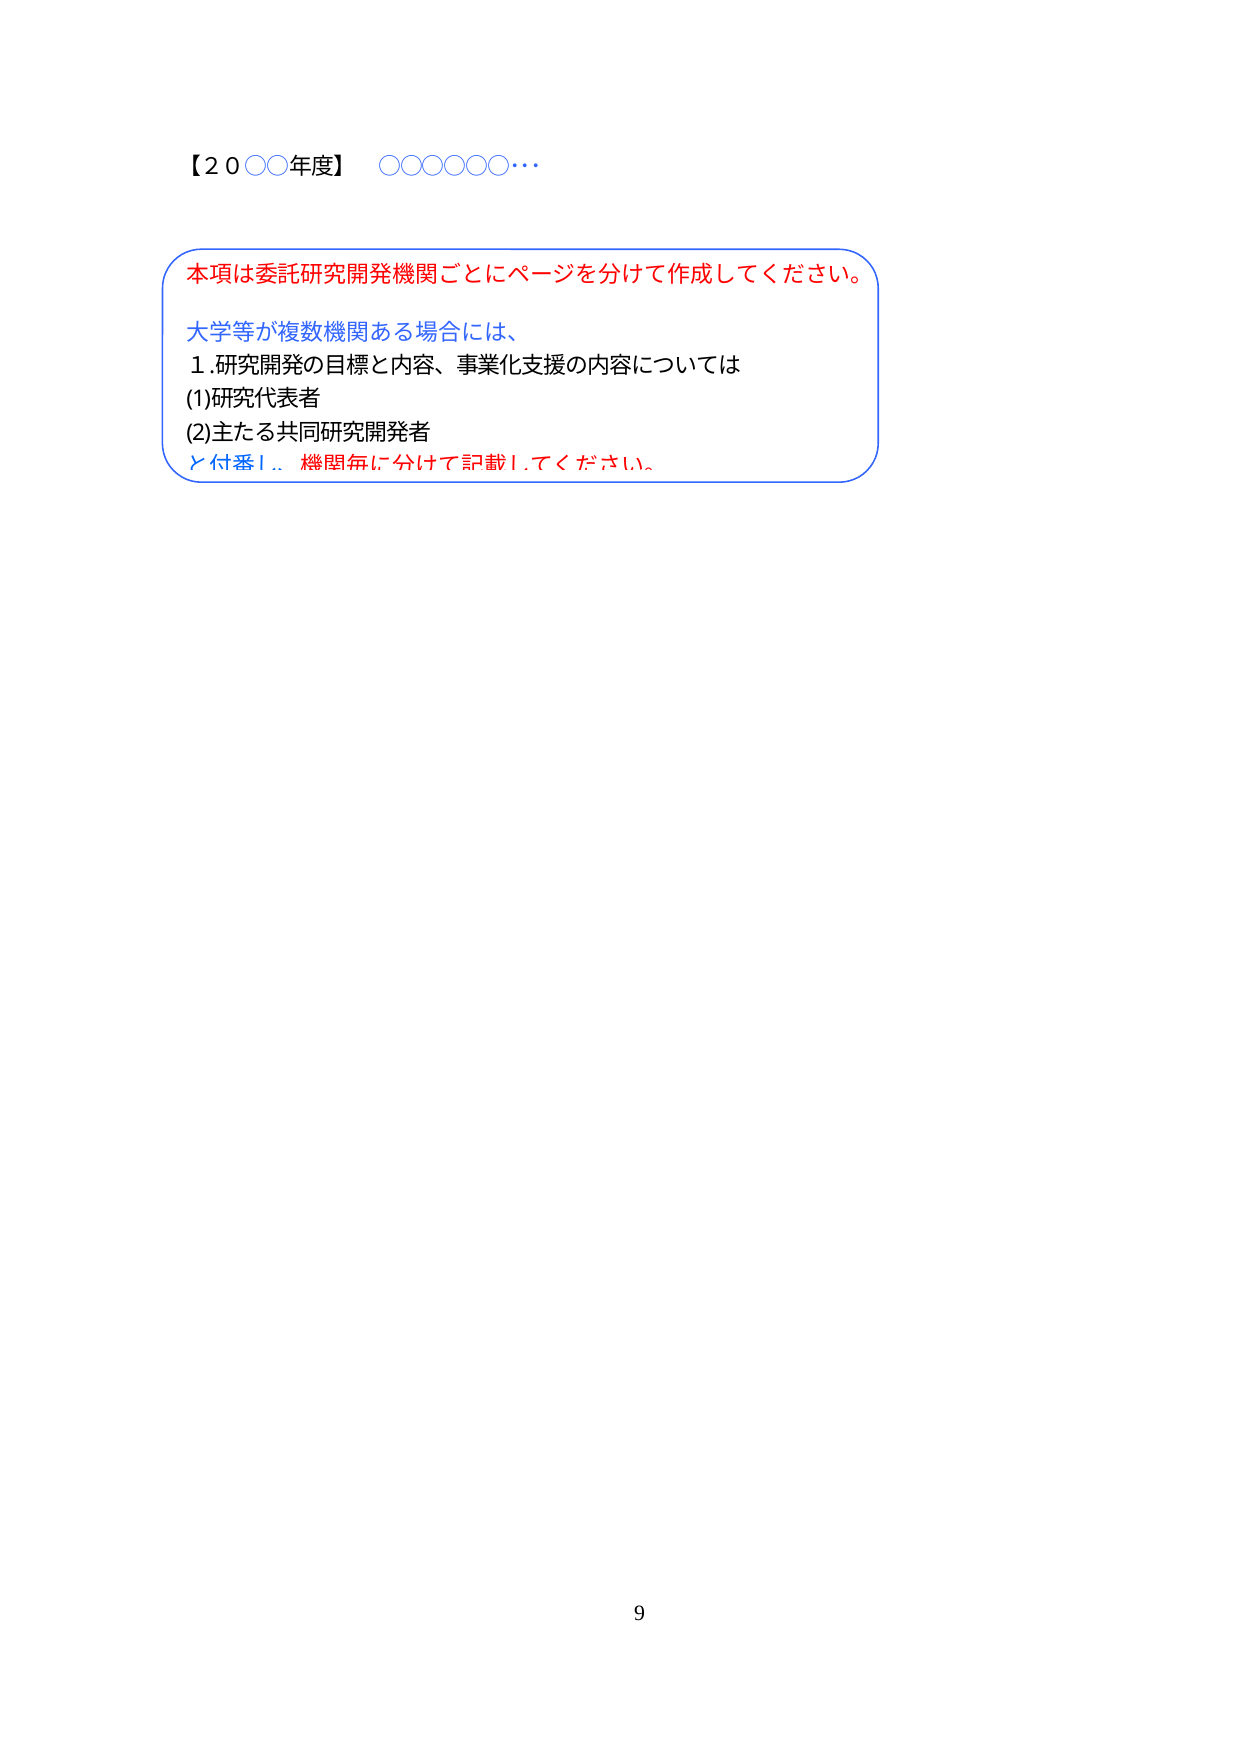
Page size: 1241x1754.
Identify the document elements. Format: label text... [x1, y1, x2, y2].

text 【２０○○年度】 ○○○○○○･･･ [178, 148, 1167, 181]
